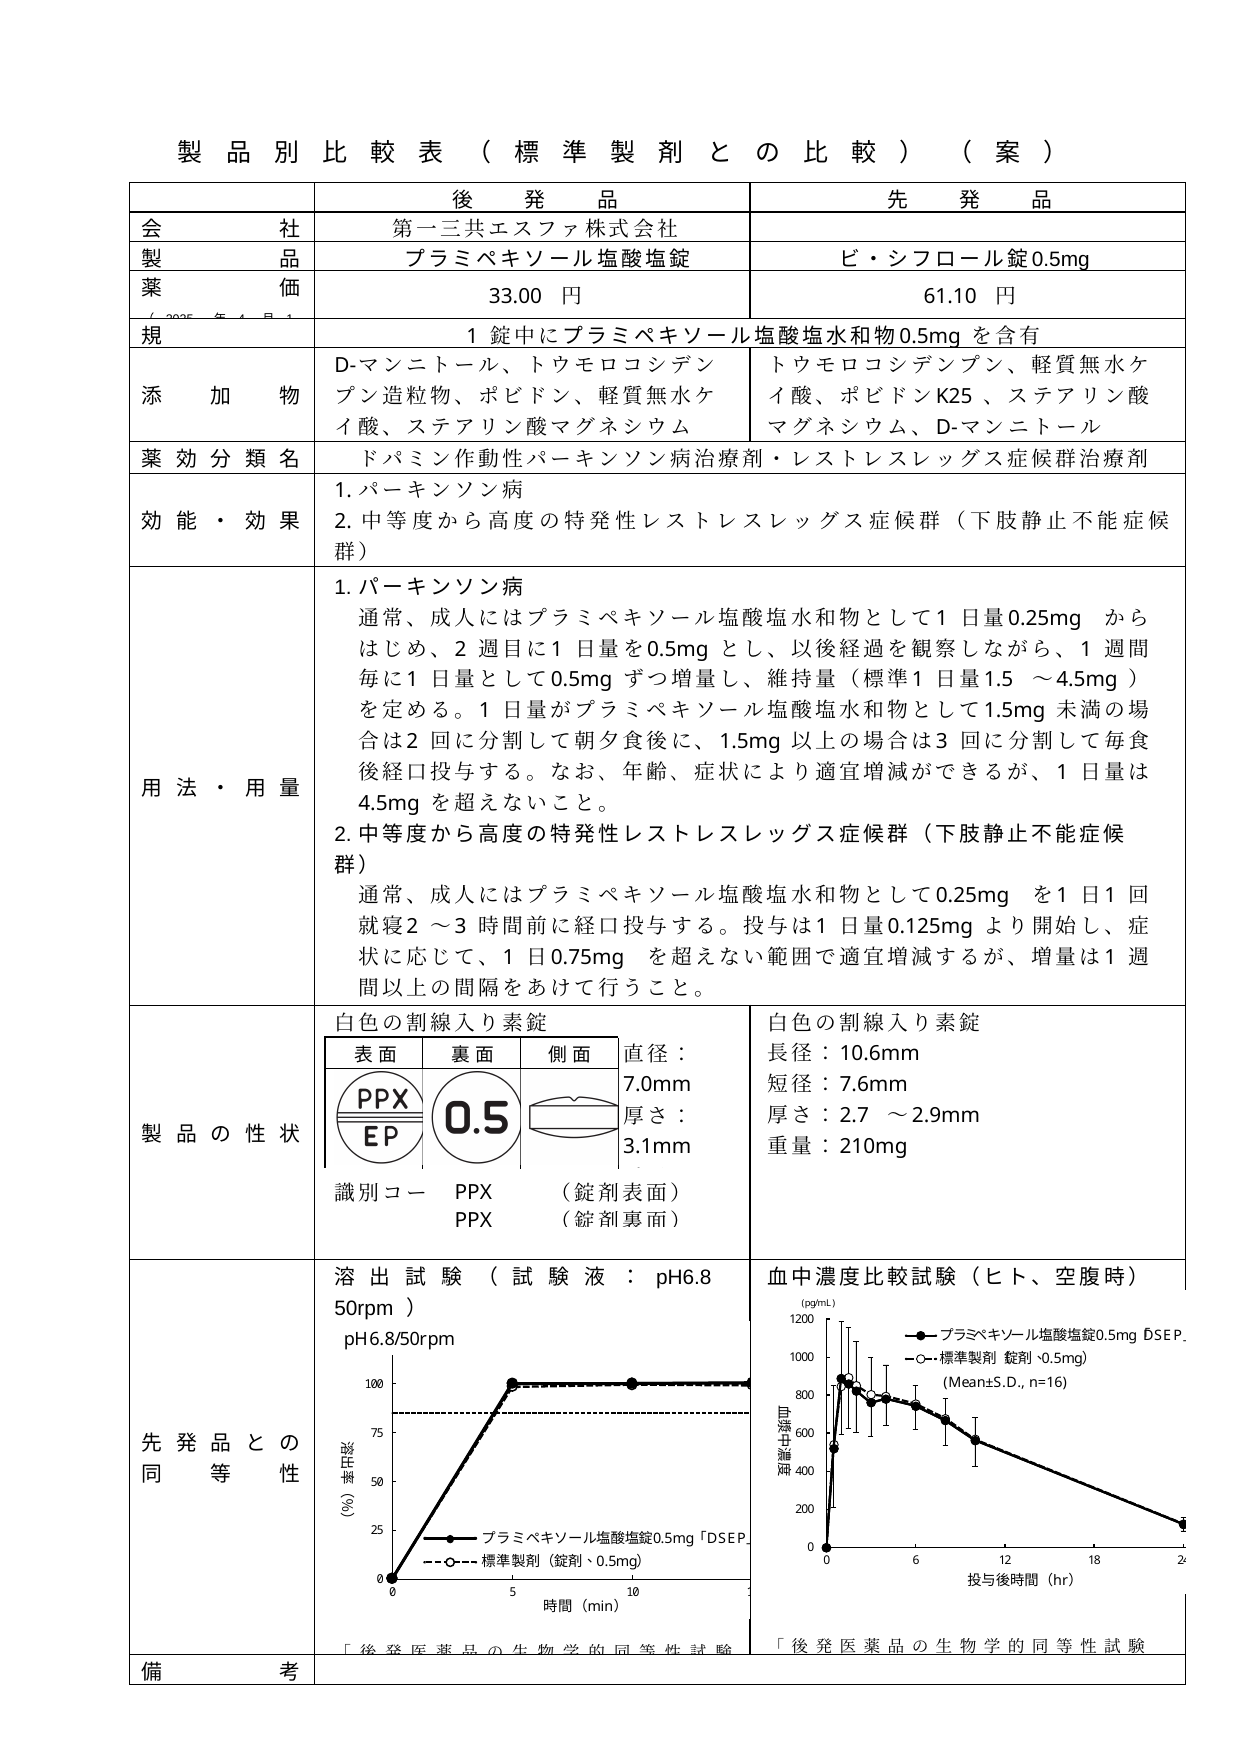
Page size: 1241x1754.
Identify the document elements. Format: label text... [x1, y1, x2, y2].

table_cell 薬価 （2025年4月1日時点） [130, 271, 314, 318]
table_cell 添加物 [130, 348, 314, 441]
table_cell 用法・用量 [130, 567, 314, 1004]
table_cell ビ・シフロール錠0.5mg [751, 242, 1185, 270]
table_cell プラミペキソール塩酸塩錠0.5mg「DSEP」 [315, 242, 749, 270]
table_cell 製 品 名 [130, 242, 314, 270]
table_cell 備考 [130, 1655, 314, 1684]
table_cell 61.10円 [751, 271, 1185, 318]
table_cell [315, 1655, 1185, 1684]
table_cell 1. パーキンソン病 通常、成人にはプラミペキソール塩酸塩水和物として1日量0.25mgからはじめ、2週目に1日量を0.5mgとし、以後経過を観察しながら、1週間毎に1日量として0.5mgずつ増量し、維持量（標準1日量1.5～4.5mg）を定める。1日量がプラミペキソール塩酸塩水和物として1.5mg未満の場合は2回に分割して朝夕食後に、1.5mg以上の場合は3回に分割して毎食後経口投与する。なお､年齢､症状により適宜増減ができるが、1日量は4.5mgを超えないこと｡ 2. 中等度から高度の特発性レストレスレッグス症候群（下肢静止不能症候群） 通常、成人にはプラミペキソール塩酸塩水和物として0.25mgを1日1回就寝2～3時間前に経口投与する。投与は1日量0.125mgより開始し、症状に応じて、1日0.75mgを超えない範囲で適宜増減するが、増量は1週間以上の間隔をあけて行うこと。 [315, 567, 1185, 1004]
table_cell 規 格 [130, 319, 314, 347]
table_cell 血中濃度比較試験（ヒト、空腹時） 「後発医薬品の生物学的同等性試験ガイドライン」に基づき判定した結果、両製剤は生物学的に同等であると判定された。 [751, 1260, 1185, 1654]
table_cell 白色の割線入り素錠 [315, 1006, 749, 1258]
text 製品別比較表（標準製剤との比較）（案） [117, 120, 1152, 182]
table_cell トウモロコシデンプン、軽質無水ケイ酸、ポビドンK25、ステアリン酸マグネシウム、D-マンニトール [751, 348, 1185, 441]
table_cell 先発品との 同等性 [130, 1260, 314, 1654]
table_cell 製品の性状 [130, 1006, 314, 1258]
table_cell 33.00円 [315, 271, 749, 318]
table_cell ドパミン作動性パーキンソン病治療剤・レストレスレッグス症候群治療剤 [315, 442, 1185, 472]
table_cell 第一三共エスファ株式会社 [315, 213, 749, 241]
table_cell D-マンニトール、トウモロコシデンプン造粒物、ポビドン、軽質無水ケイ酸、ステアリン酸マグネシウム [315, 348, 749, 441]
table_cell 1錠中にプラミペキソール塩酸塩水和物0.5mgを含有 [315, 319, 1185, 347]
table_header [130, 183, 314, 211]
table_cell [751, 213, 1185, 241]
table_cell 1. パーキンソン病 2. 中等度から高度の特発性レストレスレッグス症候群（下肢静止不能症候群） [315, 474, 1185, 566]
table_cell 効能・効果 [130, 474, 314, 566]
table_header 先 発 品 [751, 183, 1185, 211]
table_cell 白色の割線入り素錠 長径：10.6mm 短径：7.6mm 厚さ：2.7～2.9mm 重量：210mg [751, 1006, 1185, 1258]
table_cell 溶出試験（試験液：pH6.8 50rpm） 「後発医薬品の生物学的同等性試験ガイドライン」に基づき判定した結果、両製剤の溶出挙動は類似していると判定された。 [315, 1260, 749, 1654]
table_cell 薬効分類名 [130, 442, 314, 472]
table_cell 会 社 名 [130, 213, 314, 241]
table_header 後 発 品 [315, 183, 749, 211]
